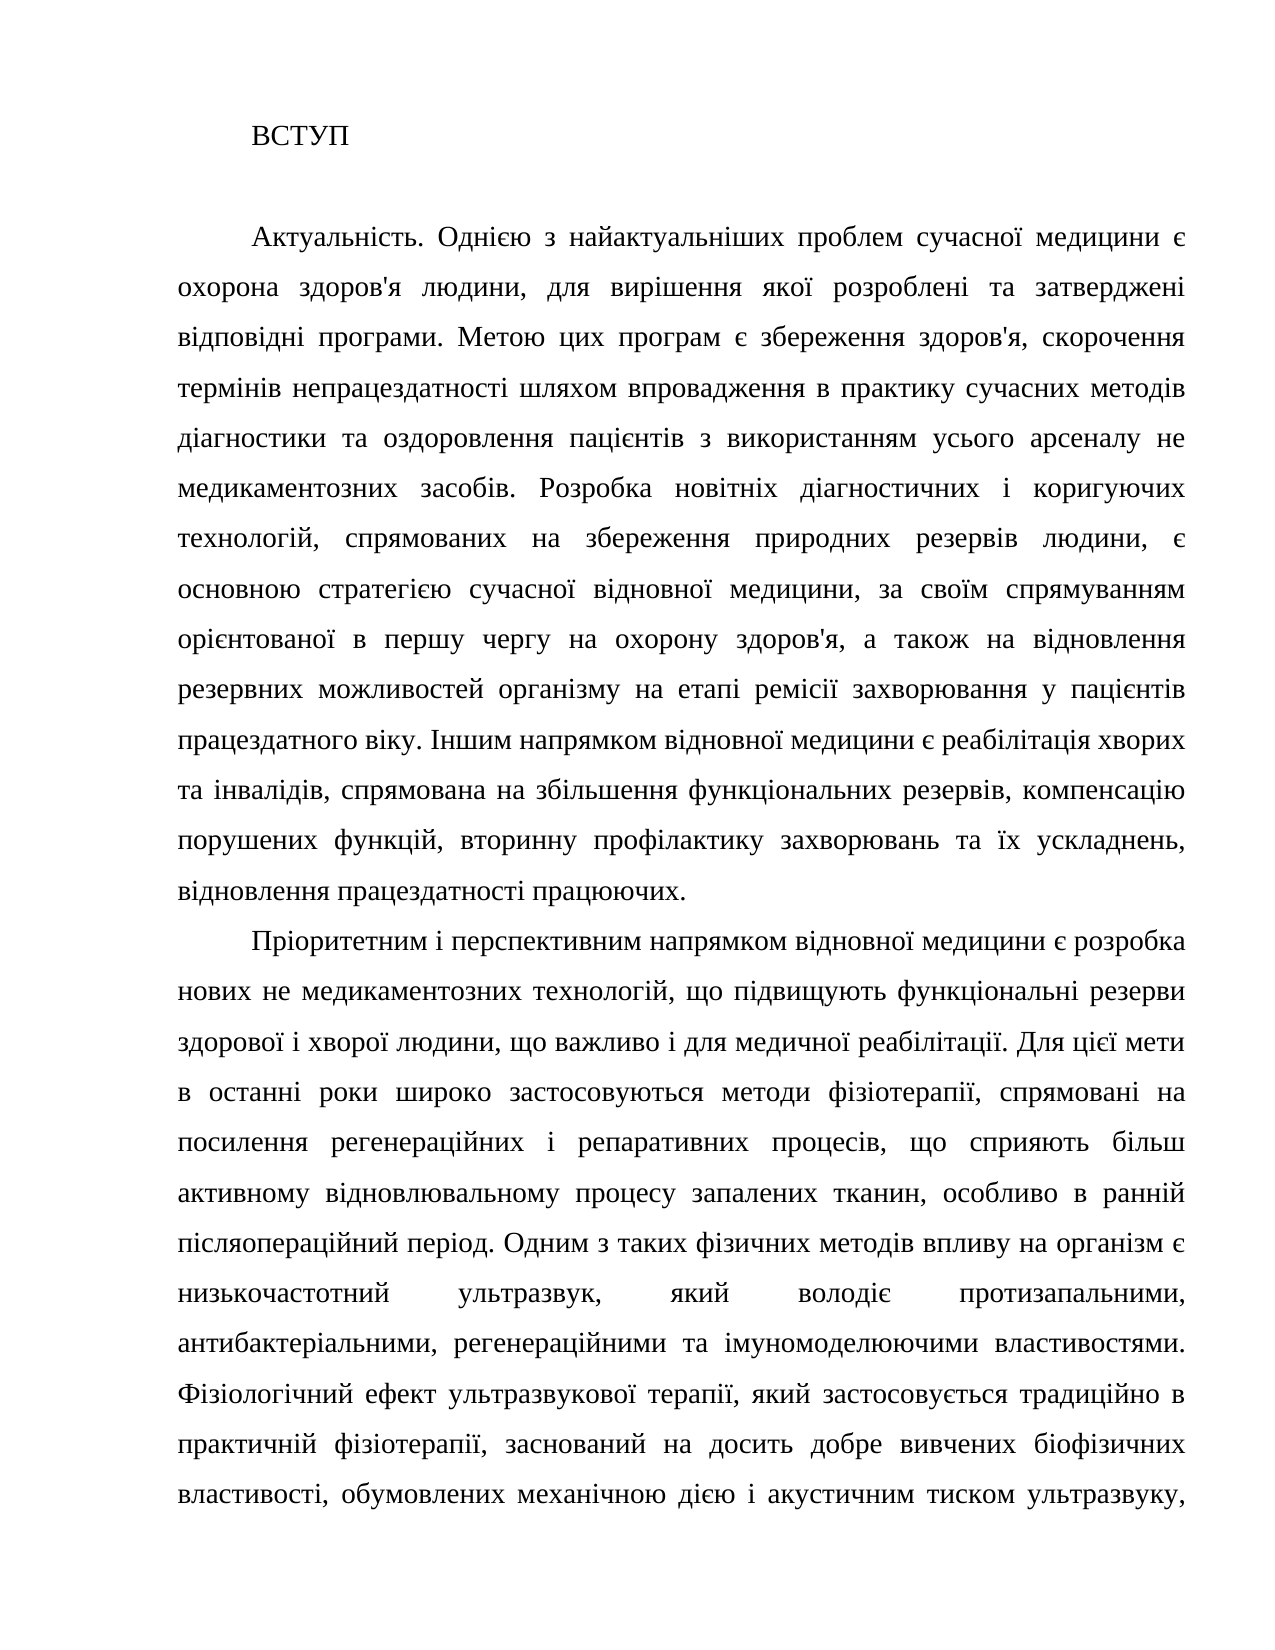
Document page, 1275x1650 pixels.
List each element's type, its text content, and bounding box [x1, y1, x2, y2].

text ВСТУП [177, 118, 1186, 152]
text Актуальність. Однією з найактуальніших проблем сучасної медицини є охорона здоров'я людини, для вирішення якої розроблені та затверджені відповідні програми. Метою цих програм є збереження здоров'я, скорочення термінів непрацездатності шляхом впровадження в практику сучасних методів діагностики та оздоровлення пацієнтів з використанням усього арсеналу не медикаментозних засобів. Розробка новітніх діагностичних і коригуючих технологій, спрямованих на збереження природних резервів людини, є основною стратегією сучасної відновної медицини, за своїм спрямуванням орієнтованої в першу чергу на охорону здоров'я, а також на відновлення резервних можливостей організму на етапі ремісії захворювання у пацієнтів працездатного віку. Іншим напрямком відновної медицини є реабілітація хворих та інвалідів, спрямована на збільшення функціональних резервів, компенсацію порушених функцій, вторинну профілактику захворювань та їх ускладнень, відновлення працездатності працюючих. [177, 219, 1186, 906]
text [177, 923, 1186, 1510]
